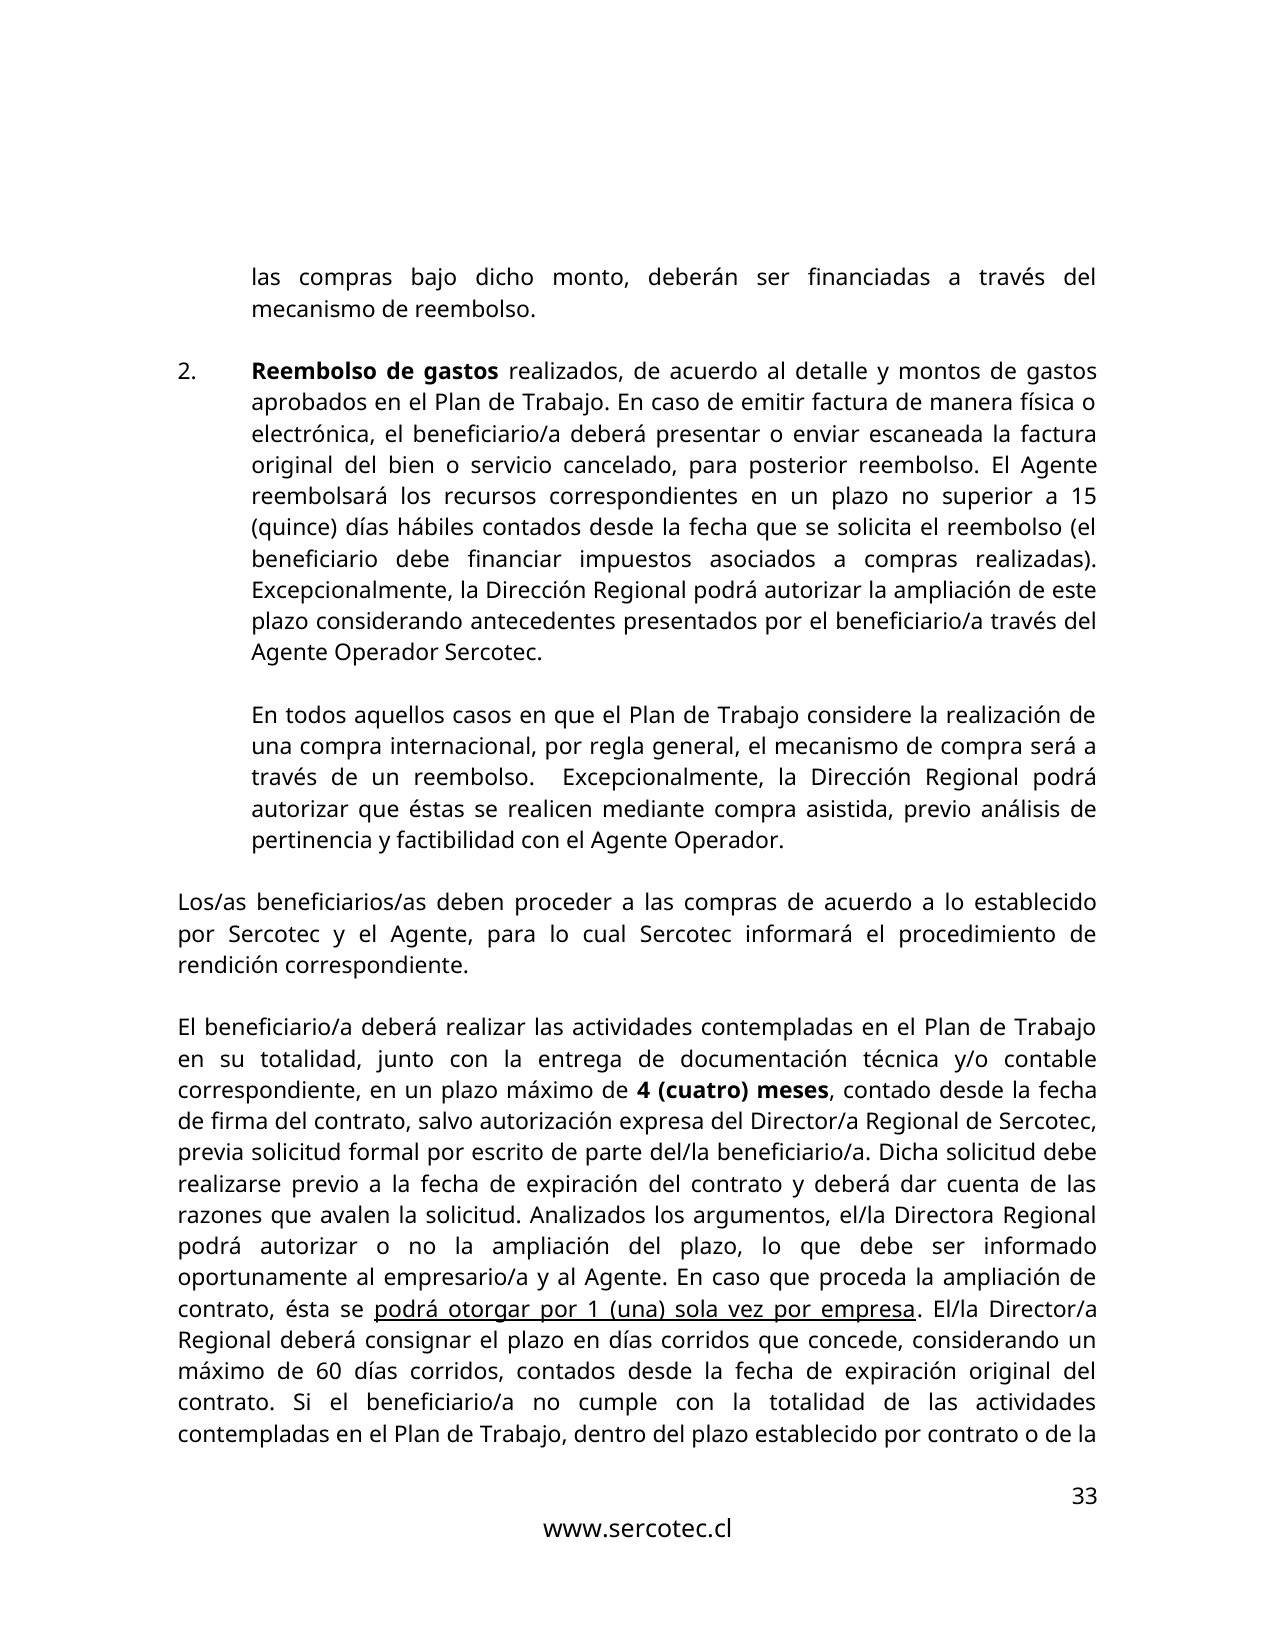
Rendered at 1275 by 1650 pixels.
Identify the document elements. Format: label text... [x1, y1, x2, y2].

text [177, 1011, 1098, 1449]
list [251, 261, 1098, 324]
text Los/as beneficiarios/as deben proceder a las compras de acuerdo a lo establecido por Sercotec y el Agente, para lo cual Sercotec informará el procedimiento de rendición correspondiente. [177, 886, 1098, 980]
list En todos aquellos casos en que el Plan de Trabajo considere la realización de una compra internacional, por regla general, el mecanismo de compra será a través de un reembolso. Excepcionalmente, la Dirección Regional podrá autorizar que éstas se realicen mediante compra asistida, previo análisis de pertinencia y factibilidad con el Agente Operador. [251, 699, 1098, 855]
list Reembolso de gastos realizados, de acuerdo al detalle y montos de gastos aprobados en el Plan de Trabajo. En caso de emitir factura de manera física o electrónica, el beneficiario/a deberá presentar o enviar escaneada la factura original del bien o servicio cancelado, para posterior reembolso. El Agente reembolsará los recursos correspondientes en un plazo no superior a 15 (quince) días hábiles contados desde la fecha que se solicita el reembolso (el beneficiario debe financiar impuestos asociados a compras realizadas). Excepcionalmente, la Dirección Regional podrá autorizar la ampliación de este plazo considerando antecedentes presentados por el beneficiario/a través del Agente Operador Sercotec. [177, 355, 1098, 667]
